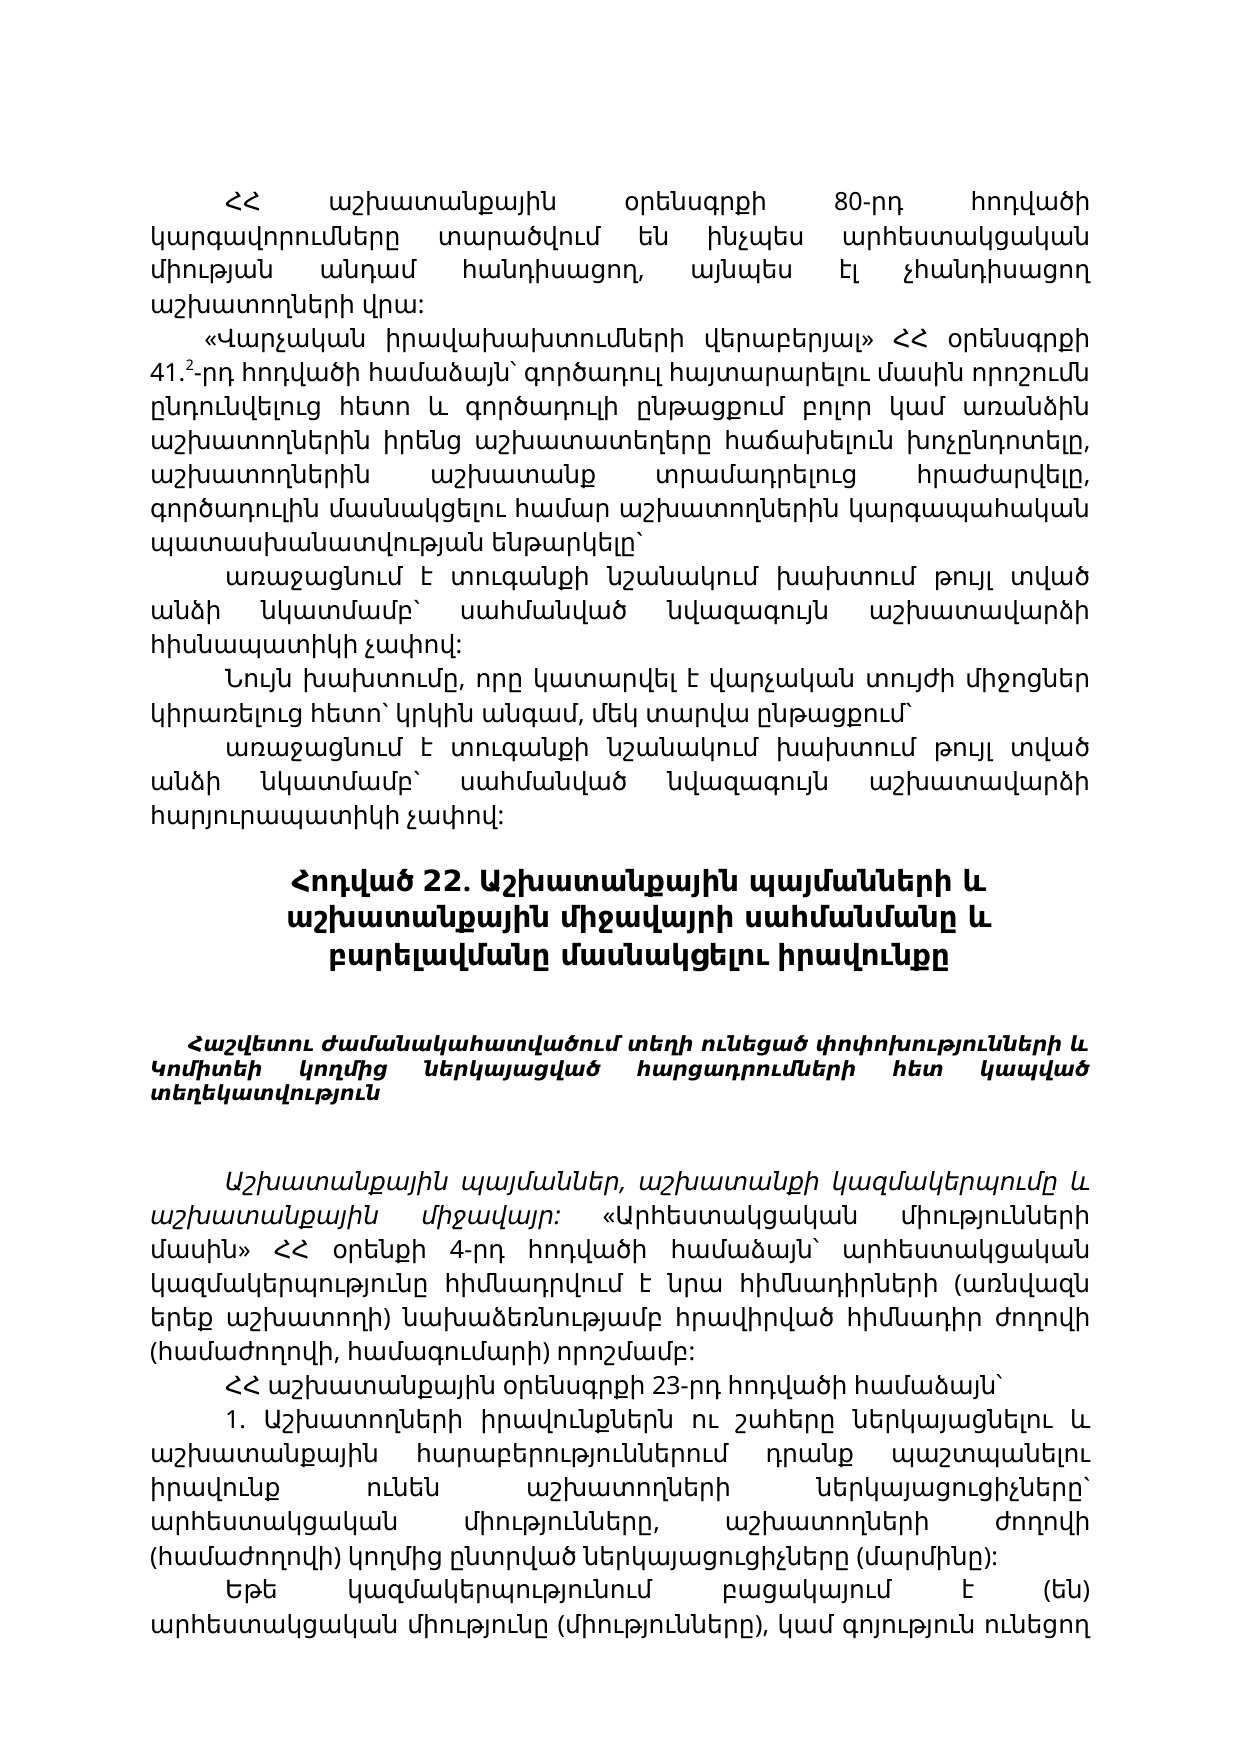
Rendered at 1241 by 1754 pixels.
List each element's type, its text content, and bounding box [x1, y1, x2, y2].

text Աշխատանքային պայմաններ, աշխատանքի կազմակերպումը և աշխատանքային միջավայր: «Արհեստակցական միությունների մասին» ՀՀ օրենքի 4-րդ հոդվածի համաձայն՝ արհեստակցական կազմակերպությունը հիմնադրվում է նրա հիմնադիրների (առնվազն երեք աշխատողի) նախաձեռնությամբ հրավիրված հիմնադիր ժողովի (համաժողովի, համագումարի) որոշմամբ: [150, 1163, 1090, 1368]
text Նույն խախտումը, որը կատարվել է վարչական տույժի միջոցներ կիրառելուց հետո` կրկին անգամ, մեկ տարվա ընթացքում` [150, 661, 1090, 729]
text Հաշվետու ժամանակահատվածում տեղի ունեցած փոփոխությունների և Կոմիտեի կողմից ներկայացված հարցադրումների հետ կապված տեղեկատվություն [150, 1032, 1090, 1105]
text ՀՀ աշխատանքային օրենսգրքի 23-րդ հոդվածի համաձայն՝ [150, 1368, 1090, 1402]
text Հոդված 22. Աշխատանքային պայմանների և աշխատանքային միջավայրի սահմանմանը և բարելավմանը մասնակցելու իրավունքը [187, 861, 1090, 974]
text առաջացնում է տուգանքի նշանակում խախտում թույլ տված անձի նկատմամբ` սահմանված նվազագույն աշխատավարձի հարյուրապատիկի չափով: [150, 729, 1090, 831]
text «Վարչական իրավախախտումների վերաբերյալ» ՀՀ օրենսգրքի 41.2-րդ հոդվածի համաձայն՝ գործադուլ հայտարարելու մասին որոշումն ընդունվելուց հետո և գործադուլի ընթացքում բոլոր կամ առանձին աշխատողներին իրենց աշխատատեղերը հաճախելուն խոչընդոտելը, աշխատողներին աշխատանք տրամադրելուց հրաժարվելը, գործադուլին մասնակցելու համար աշխատողներին կարգապահական պատասխանատվության ենթարկելը` [150, 320, 1090, 559]
text առաջացնում է տուգանքի նշանակում խախտում թույլ տված անձի նկատմամբ` սահմանված նվազագույն աշխատավարձի հիսնապատիկի չափով: [150, 559, 1090, 661]
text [150, 1572, 1090, 1640]
text ՀՀ աշխատանքային օրենսգրքի 80-րդ հոդվածի կարգավորումները տարածվում են ինչպես արհեստակցական միության անդամ հանդիսացող, այնպես էլ չհանդիսացող աշխատողների վրա: [150, 184, 1090, 320]
text 1. Աշխատողների իրավունքներն ու շահերը ներկայացնելու և աշխատանքային հարաբերություններում դրանք պաշտպանելու իրավունք ունեն աշխատողների ներկայացուցիչները` արհեստակցական միությունները, աշխատողների ժողովի (համաժողովի) կողմից ընտրված ներկայացուցիչները (մարմինը): [150, 1402, 1090, 1572]
